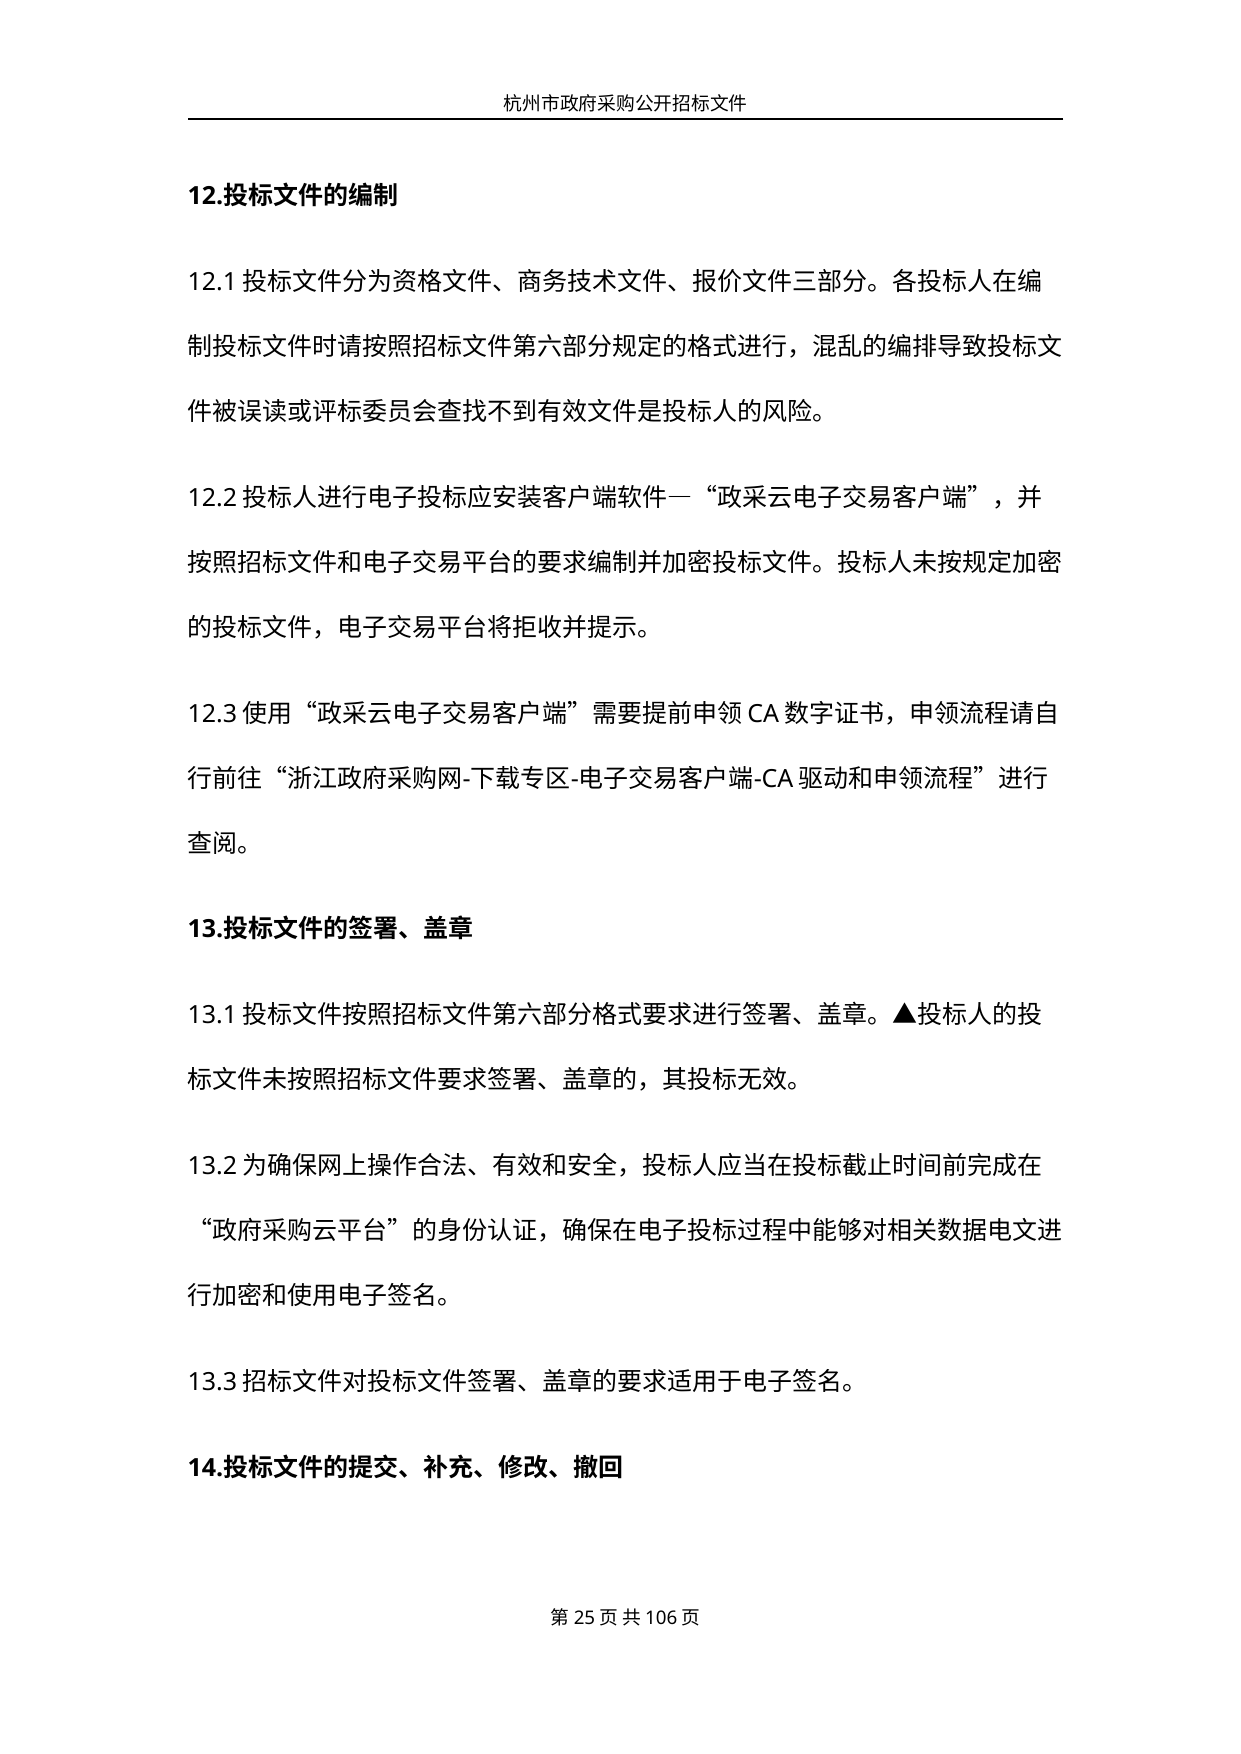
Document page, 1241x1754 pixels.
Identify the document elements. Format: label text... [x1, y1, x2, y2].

subtitle 14.投标文件的提交、补充、修改、撤回 [187, 1433, 1063, 1498]
subtitle 12.投标文件的编制 [187, 161, 1063, 226]
text 12.3使用“政采云电子交易客户端”需要提前申领CA数字证书，申领流程请自行前往“浙江政府采购网-下载专区-电子交易客户端-CA驱动和申领流程”进行查阅。 [187, 679, 1063, 874]
text 13.3招标文件对投标文件签署、盖章的要求适用于电子签名。 [187, 1347, 1063, 1412]
subtitle 13.投标文件的签署、盖章 [187, 894, 1063, 959]
text 13.2为确保网上操作合法、有效和安全，投标人应当在投标截止时间前完成在“政府采购云平台”的身份认证，确保在电子投标过程中能够对相关数据电文进行加密和使用电子签名。 [187, 1131, 1063, 1326]
text 12.1投标文件分为资格文件、商务技术文件、报价文件三部分。各投标人在编制投标文件时请按照招标文件第六部分规定的格式进行，混乱的编排导致投标文件被误读或评标委员会查找不到有效文件是投标人的风险。 [187, 247, 1063, 442]
text 13.1投标文件按照招标文件第六部分格式要求进行签署、盖章。▲投标人的投标文件未按照招标文件要求签署、盖章的，其投标无效。 [187, 980, 1063, 1110]
text 12.2投标人进行电子投标应安装客户端软件—“政采云电子交易客户端”，并按照招标文件和电子交易平台的要求编制并加密投标文件。投标人未按规定加密的投标文件，电子交易平台将拒收并提示。 [187, 463, 1063, 658]
